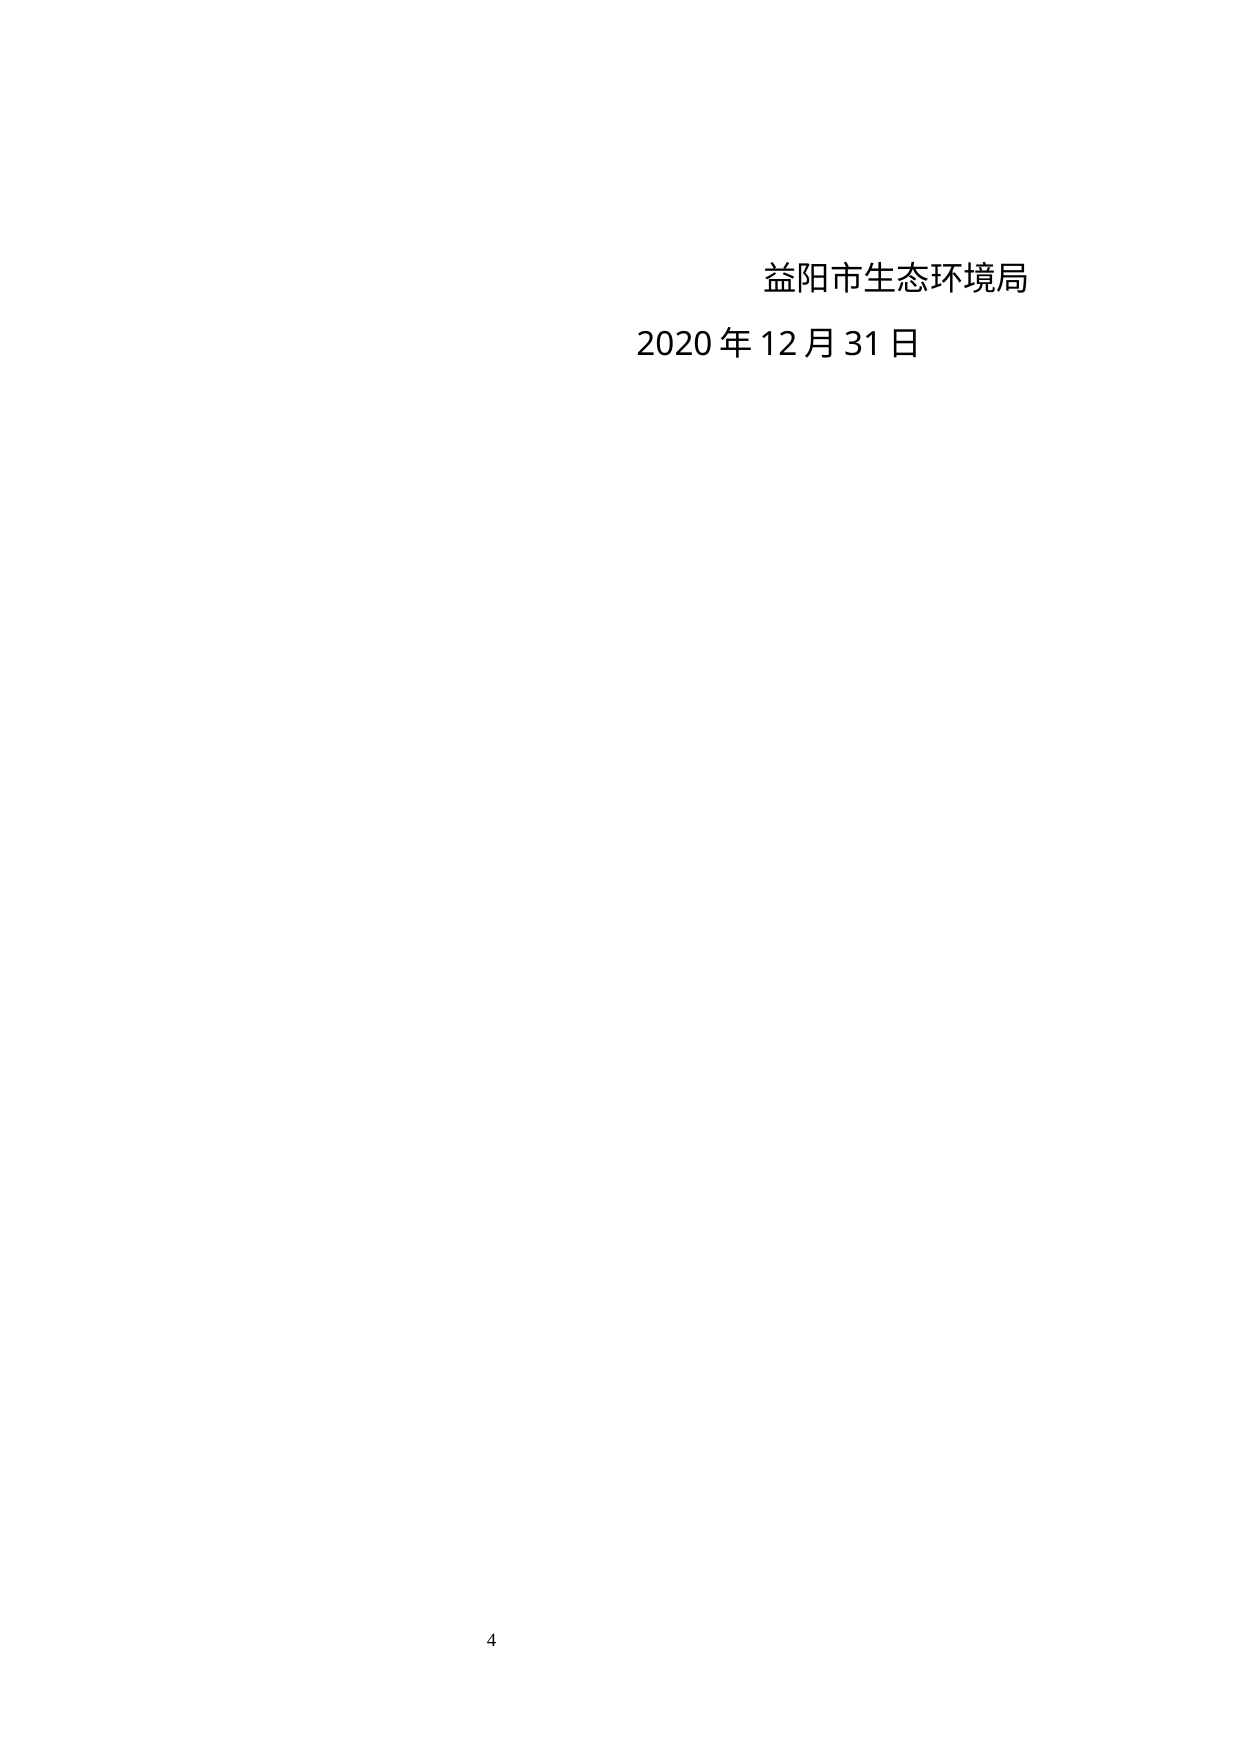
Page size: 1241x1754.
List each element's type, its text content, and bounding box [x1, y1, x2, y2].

text 益阳市生态环境局 [177, 243, 1030, 308]
text 2020年12月31日 [177, 308, 1063, 373]
